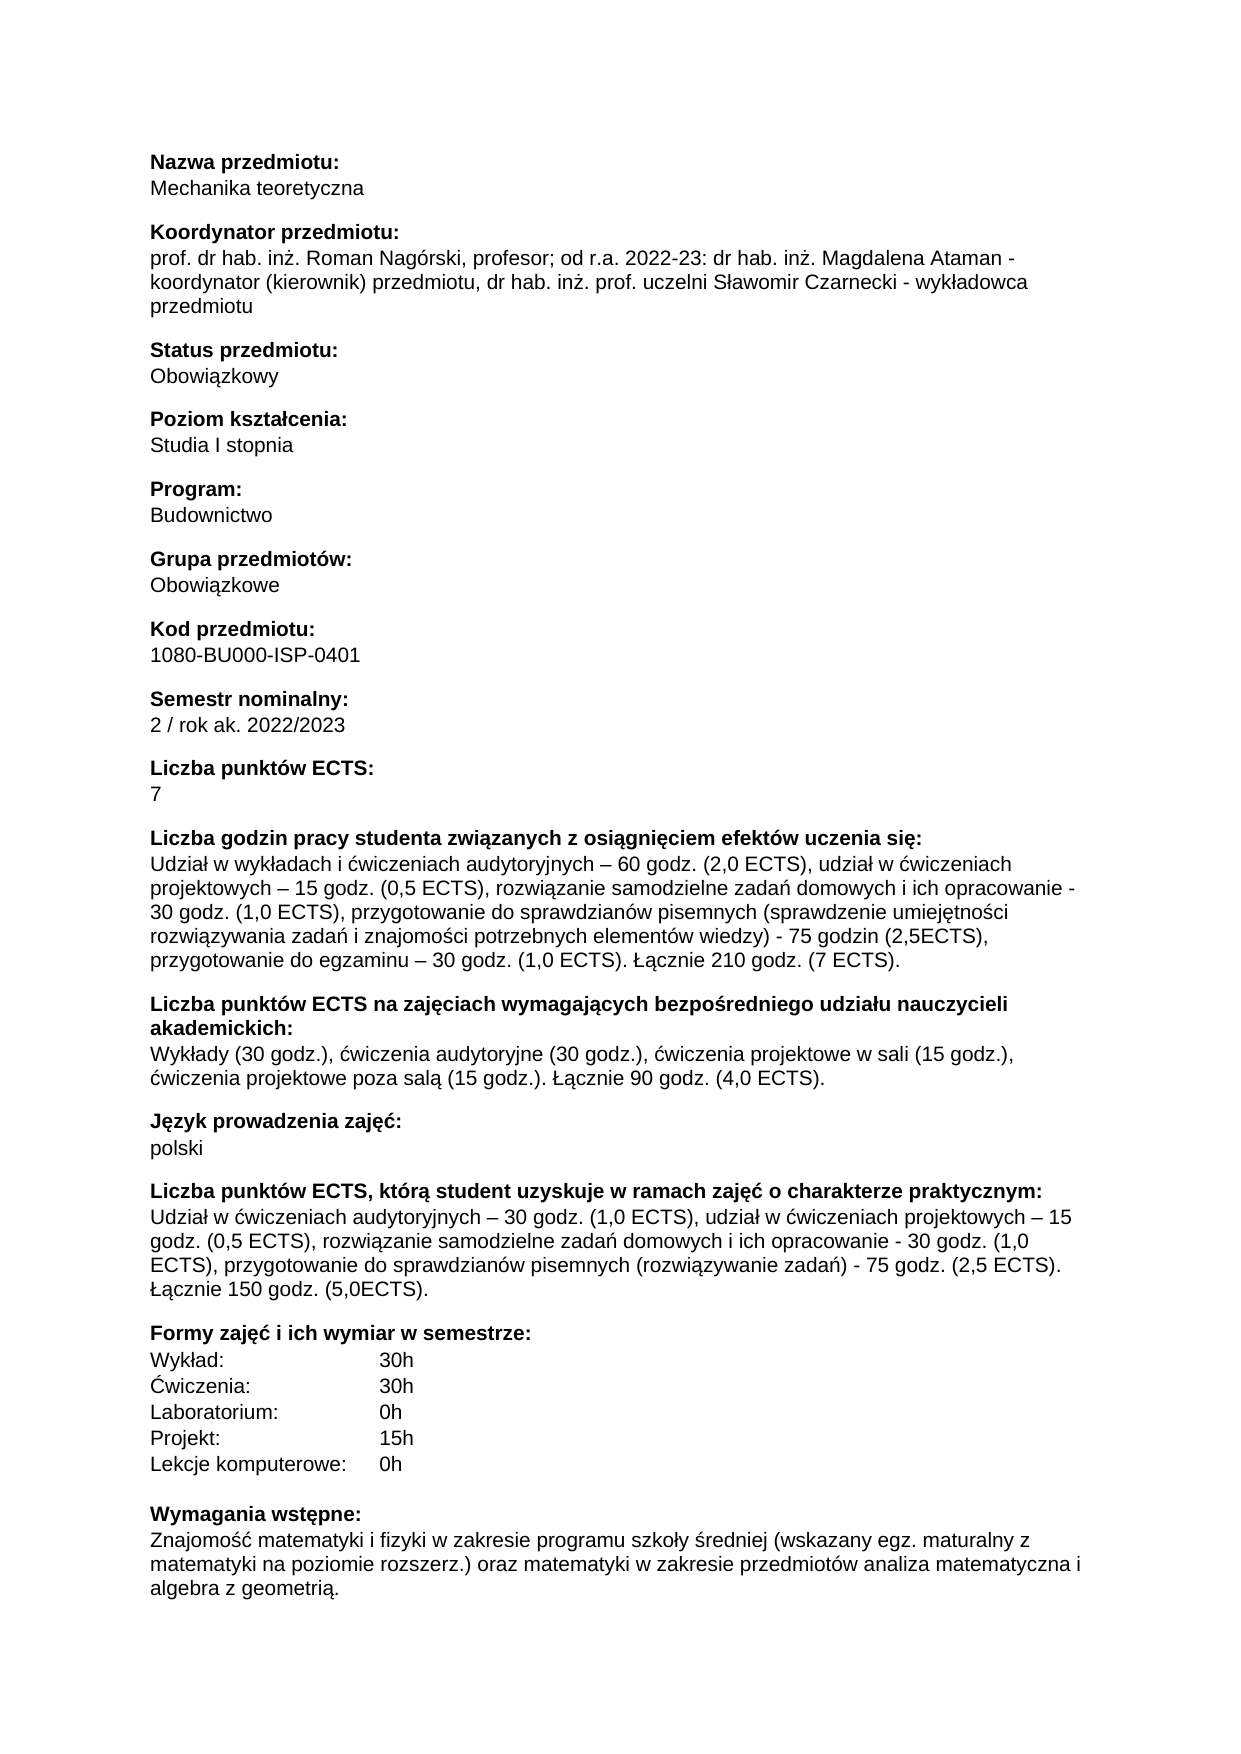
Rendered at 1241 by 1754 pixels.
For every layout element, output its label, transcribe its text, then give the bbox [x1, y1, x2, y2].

table_cell 0h [369, 1450, 597, 1476]
table_cell 0h [369, 1398, 597, 1424]
text Liczba punktów ECTS, którą student uzyskuje w ramach zajęć o charakterze praktycznym: [150, 1179, 1090, 1203]
text Udział w ćwiczeniach audytoryjnych – 30 godz. (1,0 ECTS), udział w ćwiczeniach projektowych – 15 godz. (0,5 ECTS), rozwiązanie samodzielne zadań domowych i ich opracowanie - 30 godz. (1,0 ECTS), przygotowanie do sprawdzianów pisemnych (rozwiązywanie zadań) - 75 godz. (2,5 ECTS). Łącznie 150 godz. (5,0ECTS). [150, 1205, 1090, 1301]
text 2 / rok ak. 2022/2023 [150, 712, 1090, 736]
table_cell Ćwiczenia: [140, 1373, 367, 1398]
text Studia I stopnia [150, 433, 1090, 457]
text Liczba godzin pracy studenta związanych z osiągnięciem efektów uczenia się: [150, 826, 1090, 850]
table_cell Lekcje komputerowe: [140, 1452, 367, 1476]
text Wykłady (30 godz.), ćwiczenia audytoryjne (30 godz.), ćwiczenia projektowe w sali (15 godz.), ćwiczenia projektowe poza salą (15 godz.). Łącznie 90 godz. (4,0 ECTS). [150, 1042, 1090, 1089]
table_cell 15h [369, 1424, 597, 1450]
table_cell Projekt: [140, 1426, 367, 1450]
table_header 30h [369, 1347, 597, 1372]
text Grupa przedmiotów: [150, 547, 1090, 571]
text Kod przedmiotu: [150, 617, 1090, 641]
text Program: [150, 477, 1090, 501]
text Język prowadzenia zajęć: [150, 1109, 1090, 1133]
text polski [150, 1135, 1090, 1159]
text Obowiązkowy [150, 363, 1090, 387]
text Obowiązkowe [150, 573, 1090, 597]
text 7 [150, 782, 1090, 806]
text Formy zajęć i ich wymiar w semestrze: [150, 1321, 1090, 1345]
text Znajomość matematyki i fizyki w zakresie programu szkoły średniej (wskazany egz. maturalny z matematyki na poziomie rozszerz.) oraz matematyki w zakresie przedmiotów analiza matematyczna i algebra z geometrią. [150, 1528, 1090, 1599]
text Status przedmiotu: [150, 337, 1090, 361]
text 1080-BU000-ISP-0401 [150, 643, 1090, 667]
text Budownictwo [150, 503, 1090, 527]
text prof. dr hab. inż. Roman Nagórski, profesor; od r.a. 2022-23: dr hab. inż. Magdalena Ataman - koordynator (kierownik) przedmiotu, dr hab. inż. prof. uczelni Sławomir Czarnecki - wykładowca przedmiotu [150, 246, 1090, 318]
text Wymagania wstępne: [150, 1502, 1090, 1526]
table_header Wykład: [140, 1347, 368, 1372]
table_cell Laboratorium: [140, 1400, 367, 1424]
text Koordynator przedmiotu: [150, 220, 1090, 244]
text Mechanika teoretyczna [150, 176, 1090, 200]
table_cell 30h [369, 1372, 597, 1398]
text Liczba punktów ECTS: [150, 756, 1090, 780]
text Udział w wykładach i ćwiczeniach audytoryjnych – 60 godz. (2,0 ECTS), udział w ćwiczeniach projektowych – 15 godz. (0,5 ECTS), rozwiązanie samodzielne zadań domowych i ich opracowanie - 30 godz. (1,0 ECTS), przygotowanie do sprawdzianów pisemnych (sprawdzenie umiejętności rozwiązywania zadań i znajomości potrzebnych elementów wiedzy) - 75 godzin (2,5ECTS), przygotowanie do egzaminu – 30 godz. (1,0 ECTS). Łącznie 210 godz. (7 ECTS). [150, 852, 1090, 972]
text Poziom kształcenia: [150, 407, 1090, 431]
text Nazwa przedmiotu: [150, 150, 1090, 174]
text Semestr nominalny: [150, 686, 1090, 710]
text Liczba punktów ECTS na zajęciach wymagających bezpośredniego udziału nauczycieli akademickich: [150, 992, 1090, 1039]
